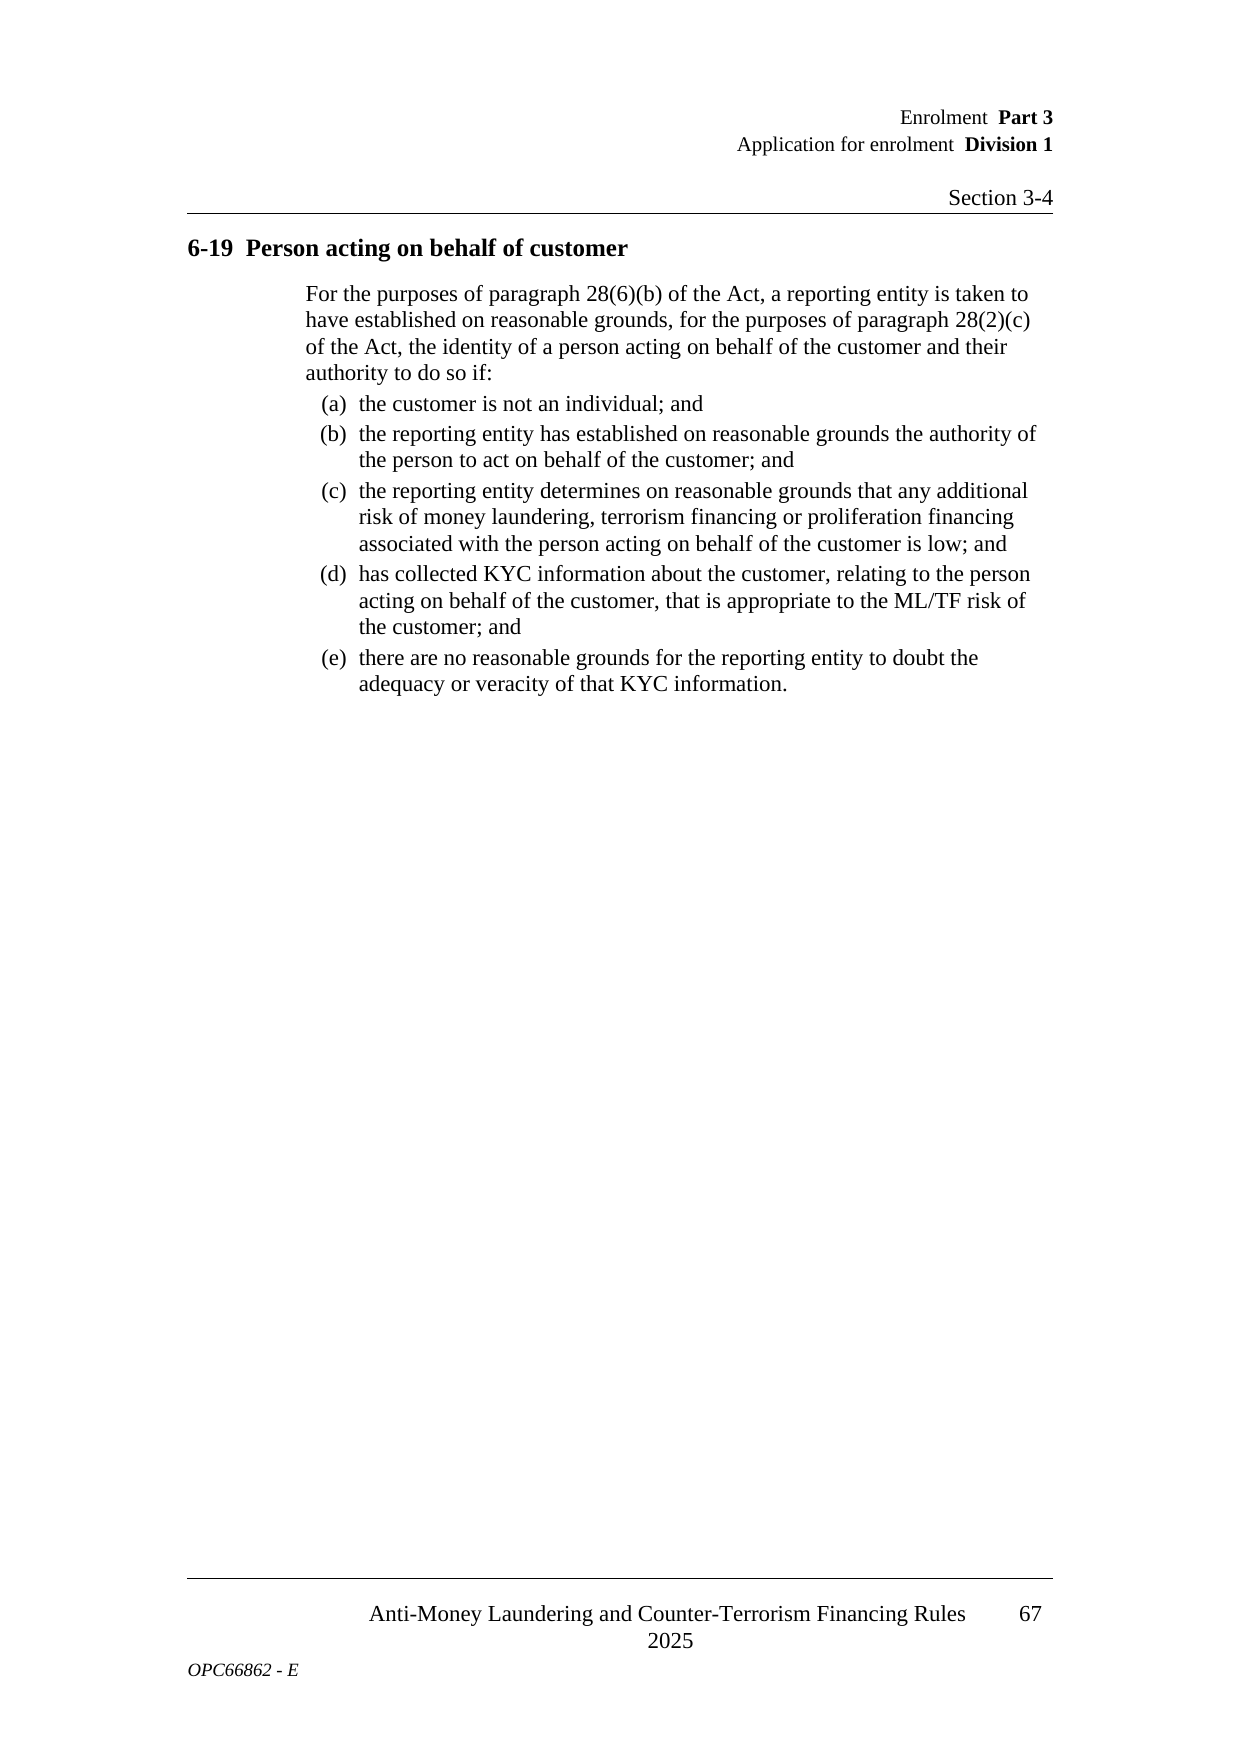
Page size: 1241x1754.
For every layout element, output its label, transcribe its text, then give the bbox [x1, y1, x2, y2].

text (e) there are no reasonable grounds for the reporting entity to doubt the adequacy or veracity of that KYC information. [187, 643, 1053, 696]
text (b) the reporting entity has established on reasonable grounds the authority of the person to act on behalf of the customer; and [187, 420, 1053, 473]
text (a) the customer is not an individual; and [187, 390, 1053, 416]
text (d) has collected KYC information about the customer, relating to the person acting on behalf of the customer, that is appropriate to the ML/TF risk of the customer; and [187, 560, 1053, 639]
text 6-19 Person acting on behalf of customer [187, 233, 1053, 261]
text (c) the reporting entity determines on reasonable grounds that any additional risk of money laundering, terrorism financing or proliferation financing associated with the person acting on behalf of the customer is low; and [187, 477, 1053, 556]
text For the purposes of paragraph 28(6)(b) of the Act, a reporting entity is taken to have established on reasonable grounds, for the purposes of paragraph 28(2)(c) of the Act, the identity of a person acting on behalf of the customer and their authority to do so if: [187, 280, 1053, 386]
